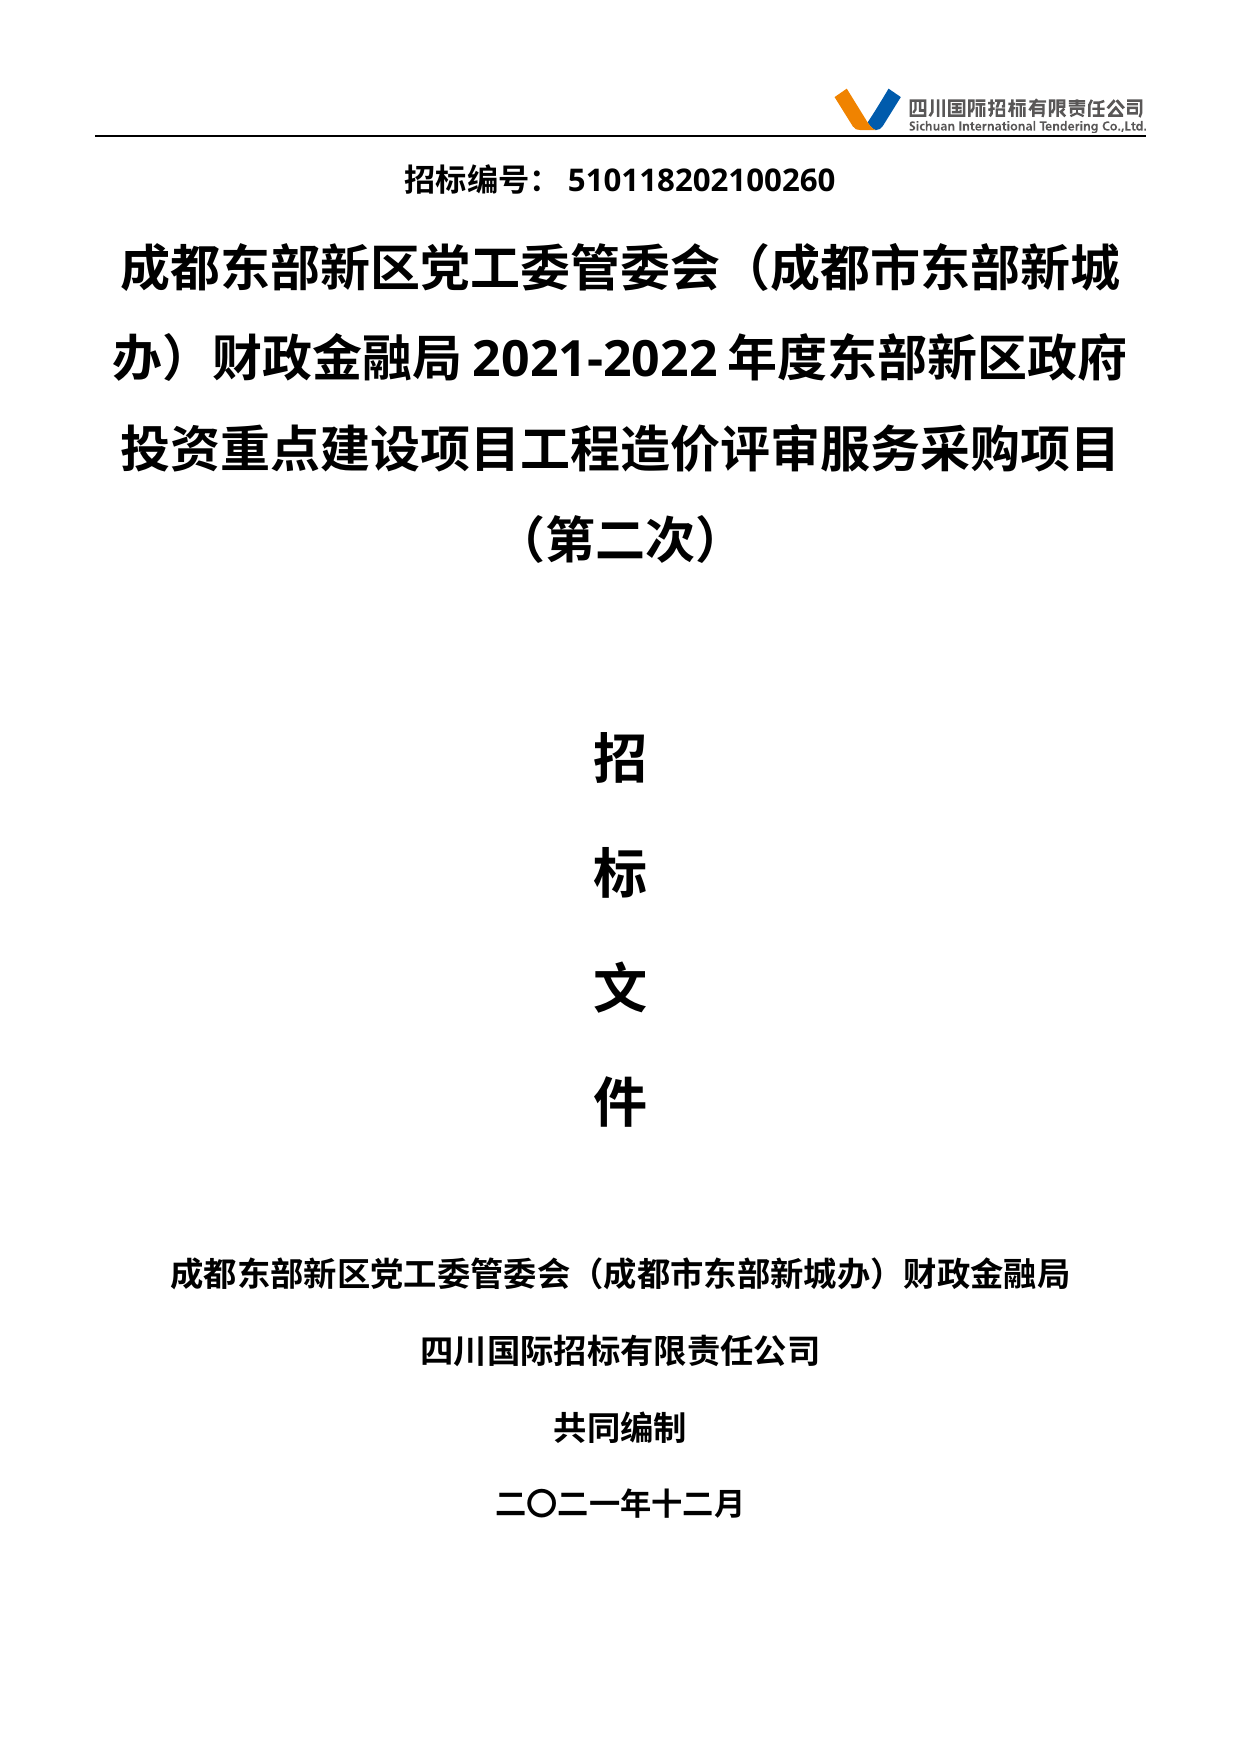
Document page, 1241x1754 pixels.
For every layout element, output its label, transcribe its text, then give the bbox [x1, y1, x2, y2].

text 四川国际招标有限责任公司 [94, 1325, 1146, 1373]
text 二〇二一年十二月 [94, 1479, 1146, 1524]
text 件 [94, 1060, 1146, 1138]
text 共同编制 [94, 1402, 1146, 1450]
text 成都东部新区党工委管委会（成都市东部新城办）财政金融局 [94, 1248, 1146, 1296]
text 文 [94, 945, 1146, 1024]
text 招标编号： 510118202100260 [94, 155, 1146, 200]
text 成都东部新区党工委管委会（成都市东部新城办）财政金融局2021-2022年度东部新区政府投资重点建设项目工程造价评审服务采购项目（第二次） [94, 228, 1146, 572]
text 招 [94, 716, 1146, 794]
text 标 [94, 831, 1146, 909]
